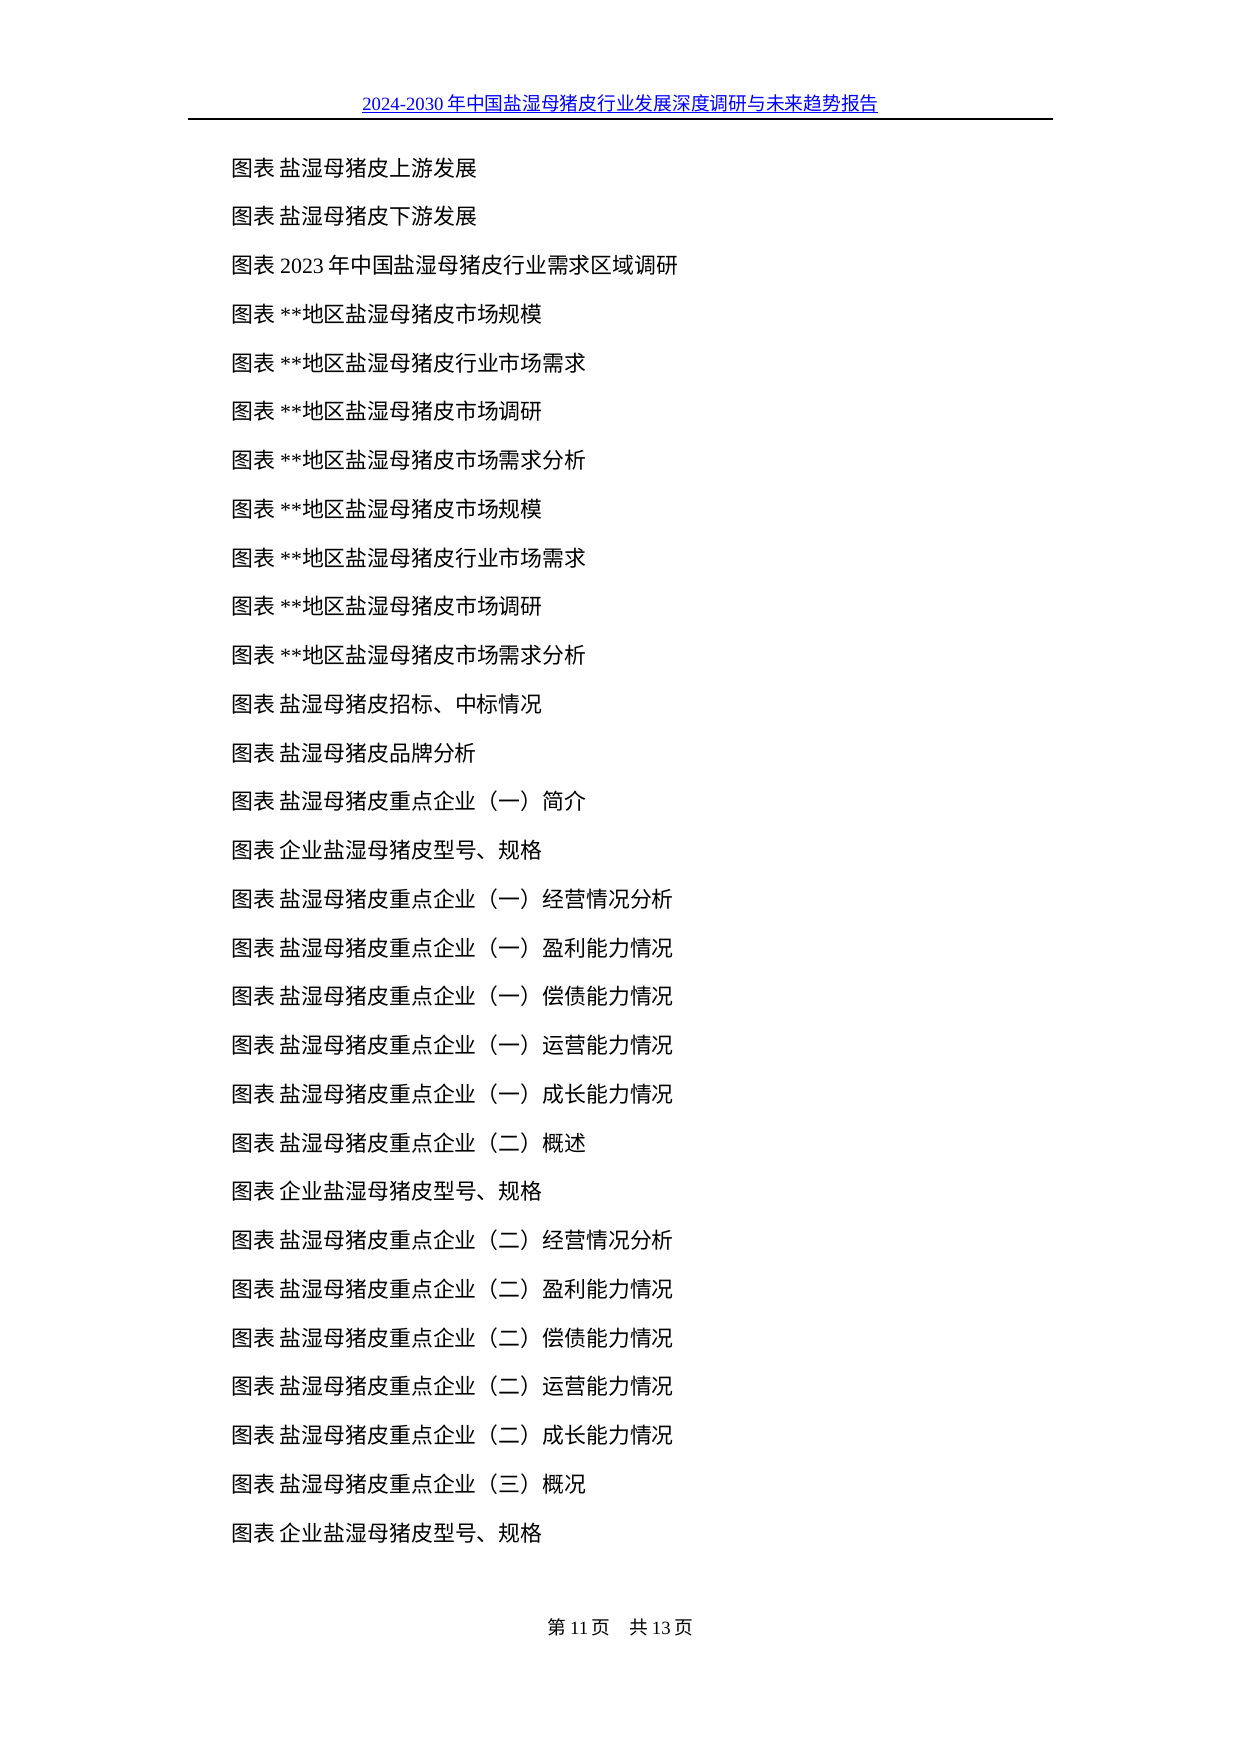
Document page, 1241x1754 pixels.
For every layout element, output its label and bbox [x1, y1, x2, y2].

text [187, 150, 1053, 1548]
